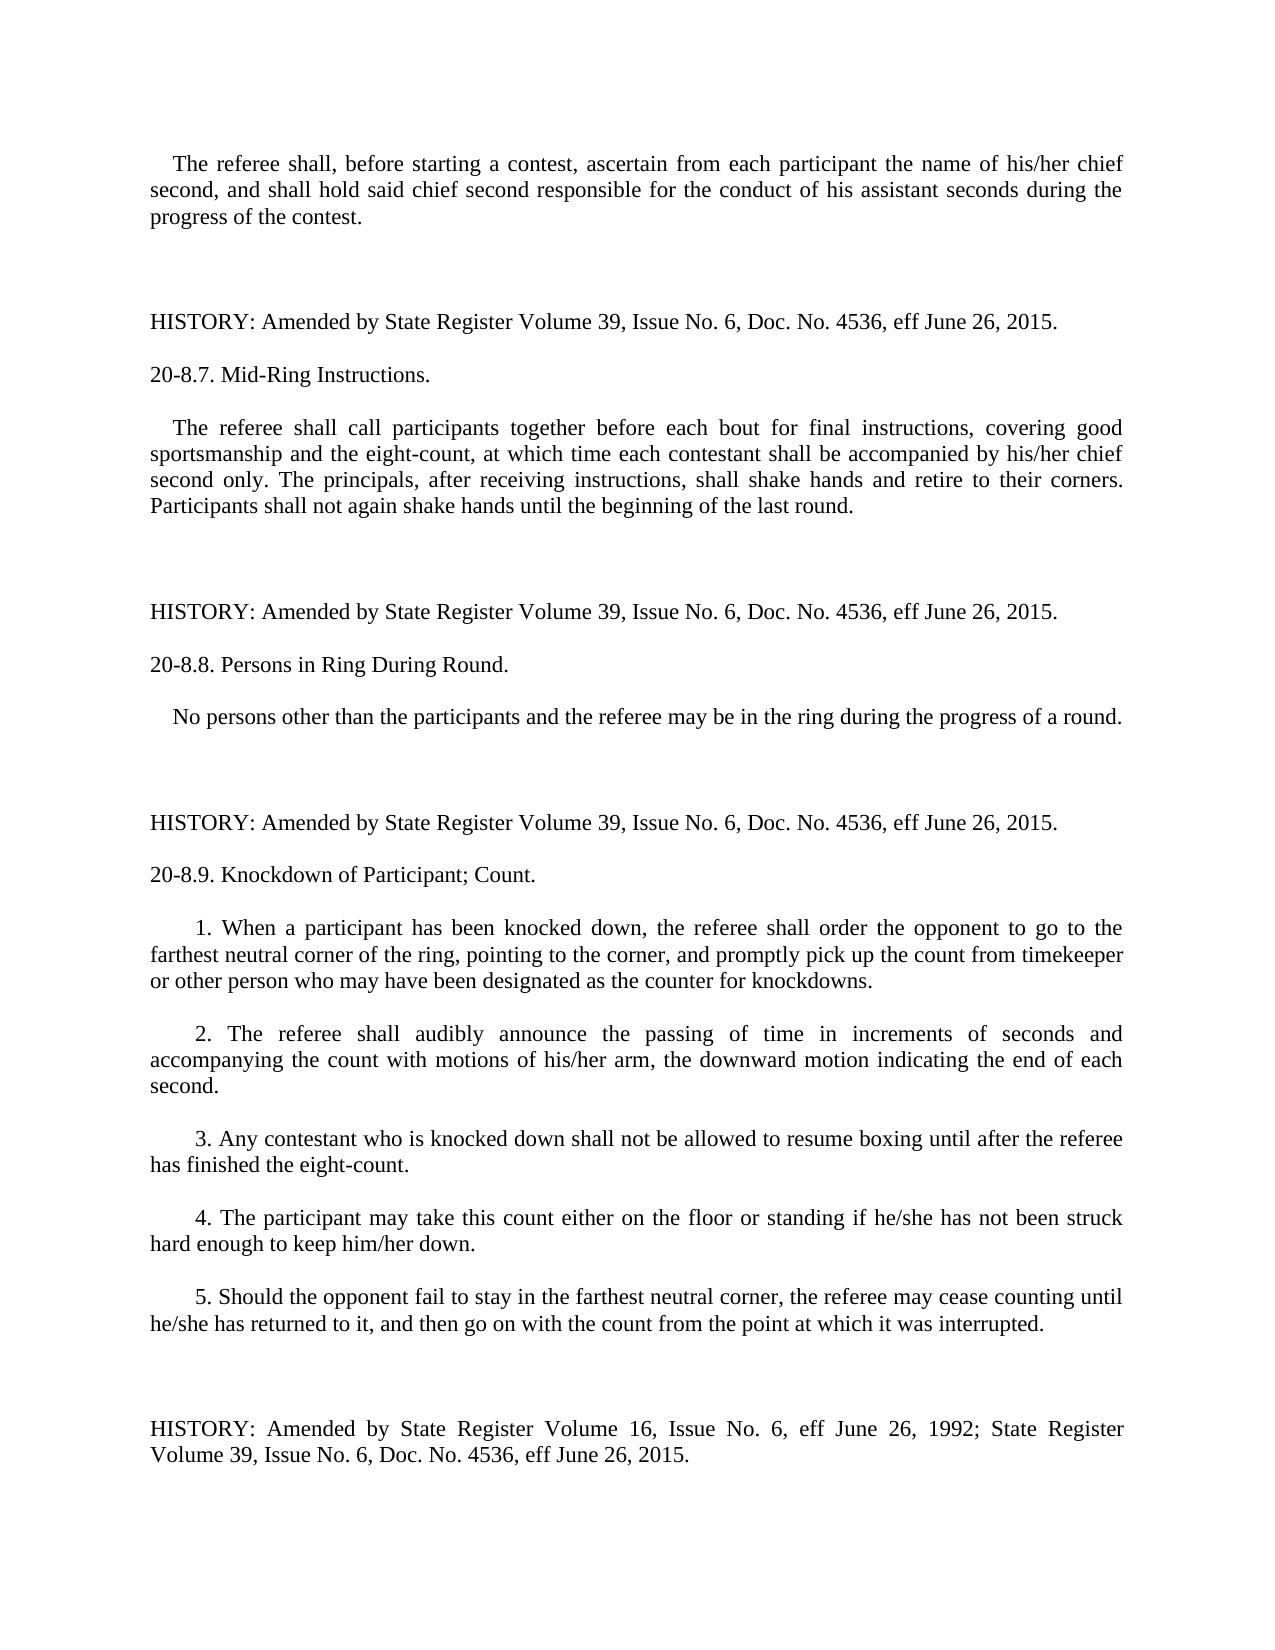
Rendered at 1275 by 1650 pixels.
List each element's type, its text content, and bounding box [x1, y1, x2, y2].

text HISTORY: Amended by State Register Volume 16, Issue No. 6, eff June 26, 1992; State Register Volume 39, Issue No. 6, Doc. No. 4536, eff June 26, 2015. [150, 1415, 1125, 1468]
text 20-8.9. Knockdown of Participant; Count. [150, 862, 1125, 888]
text The referee shall, before starting a contest, ascertain from each participant the name of his/her chief second, and shall hold said chief second responsible for the conduct of his assistant seconds during the progress of the contest. [150, 150, 1125, 229]
text 2. The referee shall audibly announce the passing of time in increments of seconds and accompanying the count with motions of his/her arm, the downward motion indicating the end of each second. [150, 1020, 1125, 1099]
text HISTORY: Amended by State Register Volume 39, Issue No. 6, Doc. No. 4536, eff June 26, 2015. [150, 308, 1125, 334]
text 1. When a participant has been knocked down, the referee shall order the opponent to go to the farthest neutral corner of the ring, pointing to the corner, and promptly pick up the count from timekeeper or other person who may have been designated as the counter for knockdowns. [150, 914, 1125, 993]
text HISTORY: Amended by State Register Volume 39, Issue No. 6, Doc. No. 4536, eff June 26, 2015. [150, 598, 1125, 624]
text 20-8.8. Persons in Ring During Round. [150, 651, 1125, 677]
text 20-8.7. Mid-Ring Instructions. [150, 361, 1125, 387]
text 4. The participant may take this count either on the floor or standing if he/she has not been struck hard enough to keep him/her down. [150, 1204, 1125, 1257]
text 5. Should the opponent fail to stay in the farthest neutral corner, the referee may cease counting until he/she has returned to it, and then go on with the count from the point at which it was interrupted. [150, 1283, 1125, 1336]
text 3. Any contestant who is knocked down shall not be allowed to resume boxing until after the referee has finished the eight-count. [150, 1125, 1125, 1178]
text The referee shall call participants together before each bout for final instructions, covering good sportsmanship and the eight-count, at which time each contestant shall be accompanied by his/her chief second only. The principals, after receiving instructions, shall shake hands and retire to their corners. Participants shall not again shake hands until the beginning of the last round. [150, 413, 1125, 519]
text HISTORY: Amended by State Register Volume 39, Issue No. 6, Doc. No. 4536, eff June 26, 2015. [150, 809, 1125, 835]
text No persons other than the participants and the referee may be in the ring during the progress of a round. [150, 703, 1125, 730]
